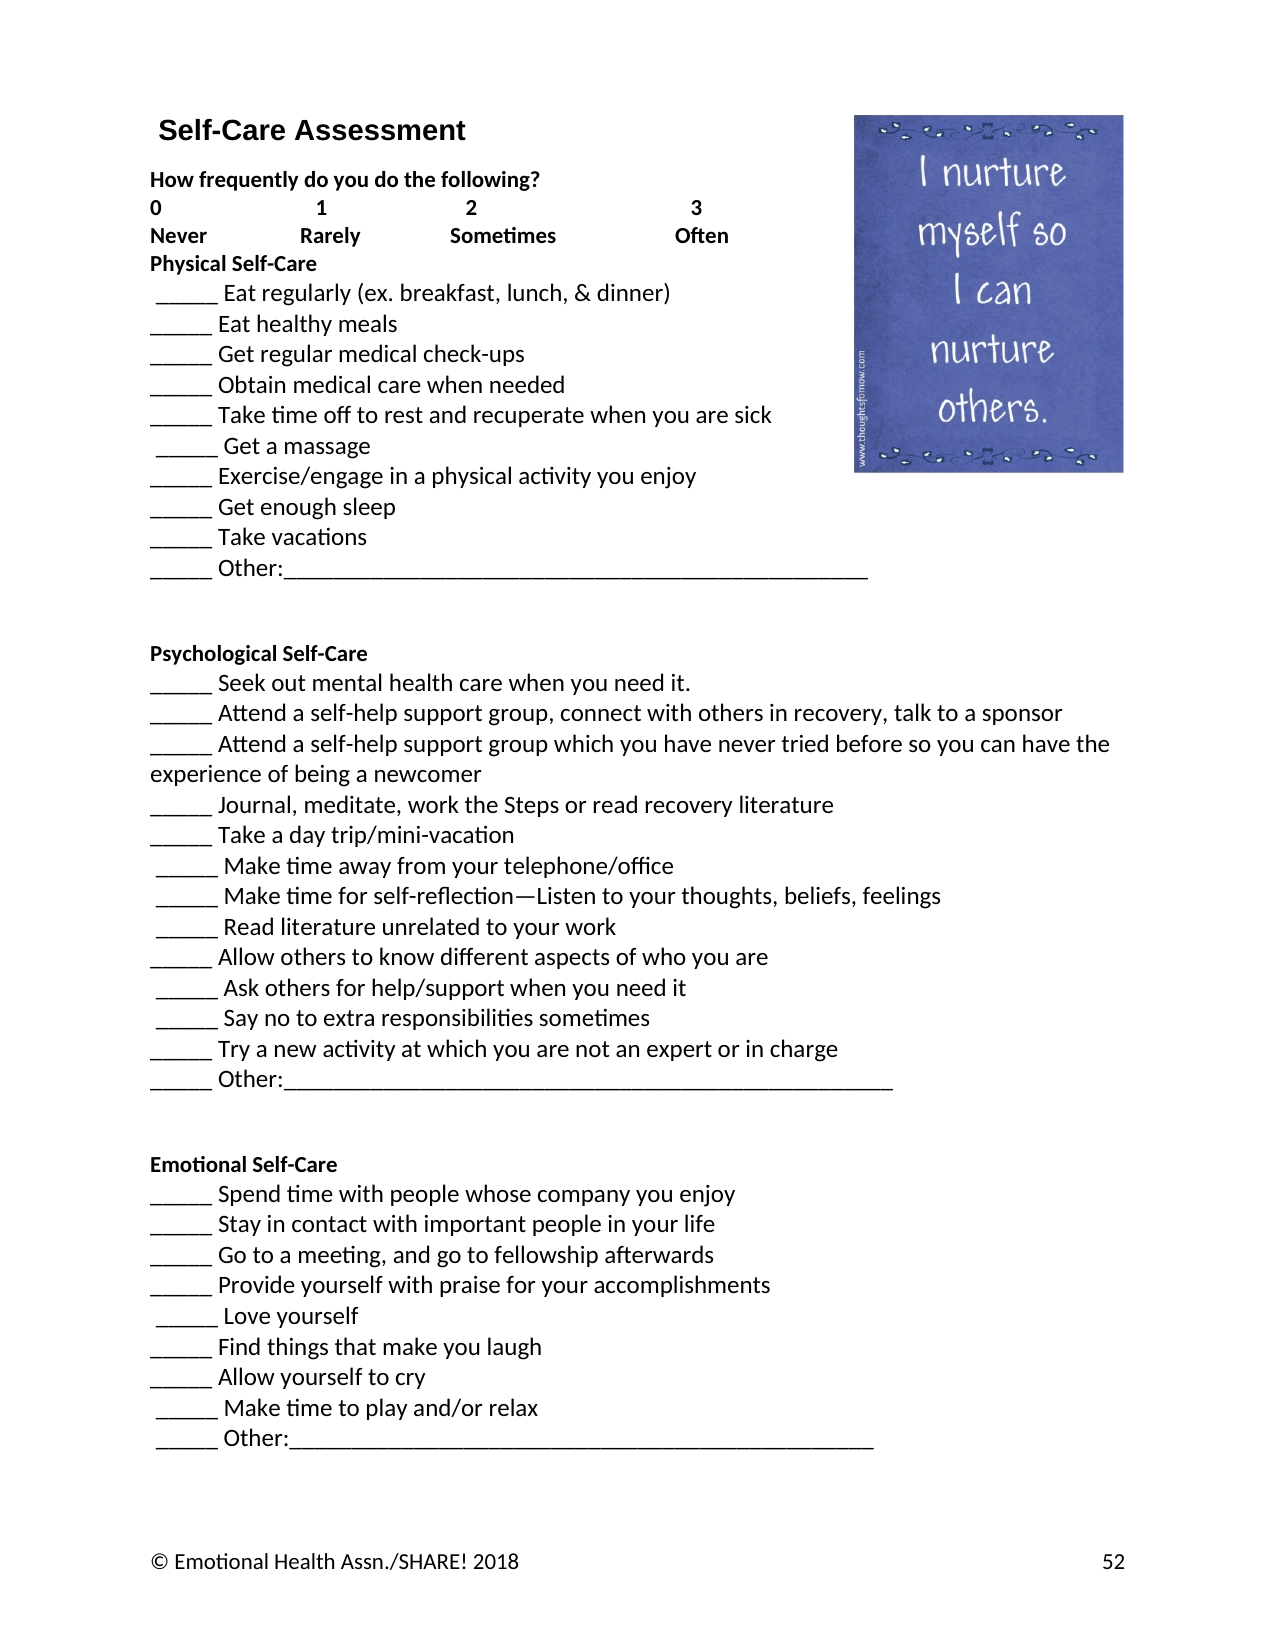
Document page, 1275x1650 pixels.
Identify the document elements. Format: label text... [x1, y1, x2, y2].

text _____ Eat healthy meals [150, 308, 851, 338]
text _____ Make time to play and/or relax [150, 1392, 1125, 1422]
text _____ Other:_______________________________________________ [150, 552, 1125, 583]
text _____ Eat regularly (ex. breakfast, lunch, & dinner) [150, 277, 851, 308]
text _____ Provide yourself with praise for your accomplishments [150, 1269, 1125, 1300]
text _____ Say no to extra responsibilities sometimes [150, 1002, 1125, 1033]
text _____ Spend time with people whose company you enjoy [150, 1178, 1125, 1208]
text Never Rarely Sometimes Often [150, 221, 851, 249]
text _____ Allow others to know different aspects of who you are [150, 941, 1125, 972]
text _____ Take a day trip/mini-vacation [150, 819, 1125, 850]
text _____ Attend a self-help support group, connect with others in recovery, talk to a sponsor [150, 697, 1125, 728]
text _____ Get a massage [150, 430, 851, 461]
text _____ Allow yourself to cry [150, 1361, 1125, 1392]
text How frequently do you do the following? [150, 165, 851, 193]
text _____ Obtain medical care when needed [150, 369, 851, 399]
text Emotional Self-Care [150, 1150, 1125, 1178]
text _____ Make time for self-reflection—Listen to your thoughts, beliefs, feelings [150, 880, 1125, 911]
text _____ Get regular medical check-ups [150, 338, 851, 369]
text _____ Other:_______________________________________________ [150, 1422, 1125, 1453]
text _____ Stay in contact with important people in your life [150, 1208, 1125, 1239]
text _____ Make time away from your telephone/office [150, 850, 1125, 880]
text _____ Take time off to rest and recuperate when you are sick [150, 399, 851, 430]
text _____ Attend a self-help support group which you have never tried before so you can have the experience of being a newcomer [150, 728, 1125, 789]
text _____ Read literature unrelated to your work [150, 911, 1125, 941]
text _____ Go to a meeting, and go to fellowship afterwards [150, 1239, 1125, 1269]
text Self-Care Assessment [150, 112, 851, 146]
picture [851, 112, 1125, 476]
text Psychological Self-Care [150, 639, 1125, 667]
text _____ Get enough sleep [150, 491, 1125, 522]
text _____ Try a new activity at which you are not an expert or in charge [150, 1033, 1125, 1063]
text _____ Other:_________________________________________________ [150, 1063, 1125, 1094]
text _____ Love yourself [150, 1300, 1125, 1331]
text Physical Self-Care [150, 249, 851, 277]
text _____ Find things that make you laugh [150, 1331, 1125, 1361]
text _____ Take vacations [150, 522, 1125, 552]
text 0 1 2 3 [150, 193, 851, 221]
text _____ Ask others for help/support when you need it [150, 972, 1125, 1002]
text _____ Seek out mental health care when you need it. [150, 667, 1125, 697]
text _____ Journal, meditate, work the Steps or read recovery literature [150, 789, 1125, 819]
text _____ Exercise/engage in a physical activity you enjoy [150, 461, 1125, 491]
